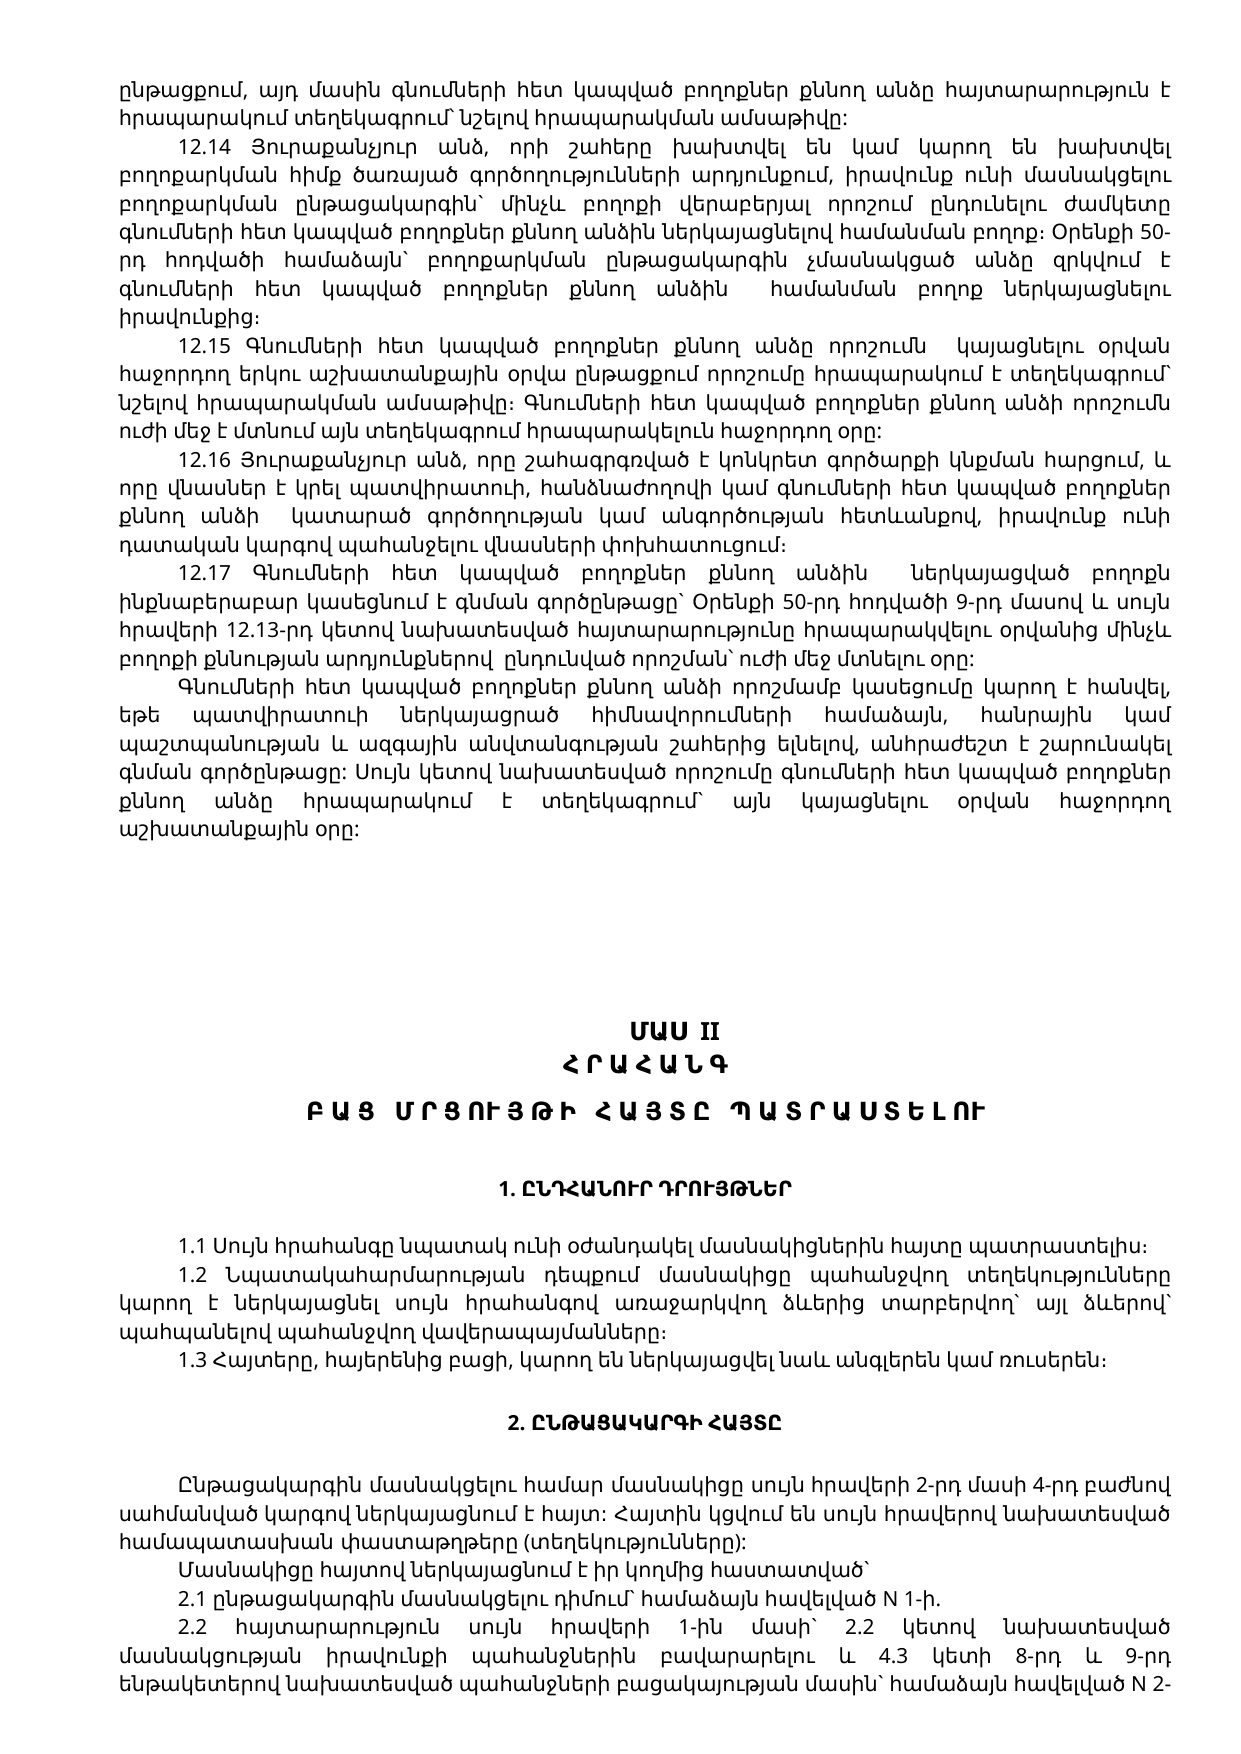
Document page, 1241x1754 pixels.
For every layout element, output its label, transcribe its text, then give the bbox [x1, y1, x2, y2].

text ՄԱՍ II [118, 1013, 1171, 1047]
text 12.14 Յուրաքանչյուր անձ, որի շահերը խախտվել են կամ կարող են խախտվել բողոքարկման հիմք ծառայած գործողությունների արդյունքում, իրավունք ունի մասնակցելու բողոքարկման ընթացակարգին` մինչև բողոքի վերաբերյալ որոշում ընդունելու ժամկետը գնումների հետ կապված բողոքներ քննող անձին ներկայացնելով համանման բողոք։ Օրենքի 50-րդ հոդվածի համաձայն` բողոքարկման ընթացակարգին չմասնակցած անձը զրկվում է գնումների հետ կապված բողոքներ քննող անձին համանման բողոք ներկայացնելու իրավունքից։ [118, 132, 1171, 331]
text Գնումների հետ կապված բողոքներ քննող անձի որոշմամբ կասեցումը կարող է հանվել, եթե պատվիրատուի ներկայացրած հիմնավորումների համաձայն, հանրային կամ պաշտպանության և ազգային անվտանգության շահերից ելնելով, անհրաժեշտ է շարունակել գնման գործընթացը: Սույն կետով նախատեսված որոշումը գնումների հետ կապված բողոքներ քննող անձը հրապարակում է տեղեկագրում` այն կայացնելու օրվան հաջորդող աշխատանքային օրը: [118, 672, 1171, 843]
text 1.2 Նպատակահարմարության դեպքում մասնակիցը պահանջվող տեղեկությունները կարող է ներկայացնել սույն հրահանգով առաջարկվող ձևերից տարբերվող` այլ ձևերով` պահպանելով պահանջվող վավերապայմանները։ [118, 1260, 1171, 1345]
text Ընթացակարգին մասնակցելու համար մասնակիցը սույն հրավերի 2-րդ մասի 4-րդ բաժնով սահմանված կարգով ներկայացնում է հայտ: Հայտին կցվում են սույն հրավերով նախատեսված համապատասխան փաստաթղթերը (տեղեկությունները): [118, 1470, 1171, 1556]
text 1. ԸՆԴՀԱՆՈՒՐ ԴՐՈՒՅԹՆԵՐ [118, 1174, 1171, 1203]
text 2.1 ընթացակարգին մասնակցելու դիմում` համաձայն հավելված N 1-ի. [118, 1584, 1171, 1612]
text Բ Ա Ց Մ Ր Ց ՈՒ Յ Թ Ի Հ Ա Յ Տ Ը Պ Ա Տ Ր Ա Ս Տ Ե Լ ՈՒ [118, 1094, 1172, 1128]
text 12.16 Յուրաքանչյուր անձ, որը շահագրգռված է կոնկրետ գործարքի կնքման հարցում, և որը վնասներ է կրել պատվիրատուի, հանձնաժողովի կամ գնումների հետ կապված բողոքներ քննող անձի կատարած գործողության կամ անգործության հետևանքով, իրավունք ունի դատական կարգով պահանջելու վնասների փոխհատուցում։ [118, 445, 1171, 558]
text 1.1 Սույն հրահանգը նպատակ ունի օժանդակել մասնակիցներին հայտը պատրաստելիս։ [118, 1232, 1171, 1260]
text Հ Ր Ա Հ Ա Ն Գ [118, 1047, 1172, 1081]
text 12.15 Գնումների հետ կապված բողոքներ քննող անձը որոշումն կայացնելու օրվան հաջորդող երկու աշխատանքային օրվա ընթացքում որոշումը հրապարակում է տեղեկագրում` նշելով հրապարակման ամսաթիվը։ Գնումների հետ կապված բողոքներ քննող անձի որոշումն ուժի մեջ է մտնում այն տեղեկագրում հրապարակելուն հաջորդող օրը: [118, 331, 1171, 445]
text 12.17 Գնումների հետ կապված բողոքներ քննող անձին ներկայացված բողոքն ինքնաբերաբար կասեցնում է գնման գործընթացը` Օրենքի 50-րդ հոդվածի 9-րդ մասով և սույն հրավերի 12.13-րդ կետով նախատեսված հայտարարությունը հրապարակվելու օրվանից մինչև բողոքի քննության արդյունքներով ընդունված որոշման՝ ուժի մեջ մտնելու օրը: [118, 558, 1171, 672]
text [118, 1612, 1171, 1698]
text Մասնակիցը հայտով ներկայացնում է իր կողմից հաստատված` [118, 1556, 1171, 1584]
text 1.3 Հայտերը, հայերենից բացի, կարող են ներկայացվել նաև անգլերեն կամ ռուսերեն։ [118, 1345, 1171, 1374]
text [118, 75, 1171, 132]
text 2. ԸՆԹԱՑԱԿԱՐԳԻ ՀԱՅՏԸ [118, 1408, 1171, 1436]
